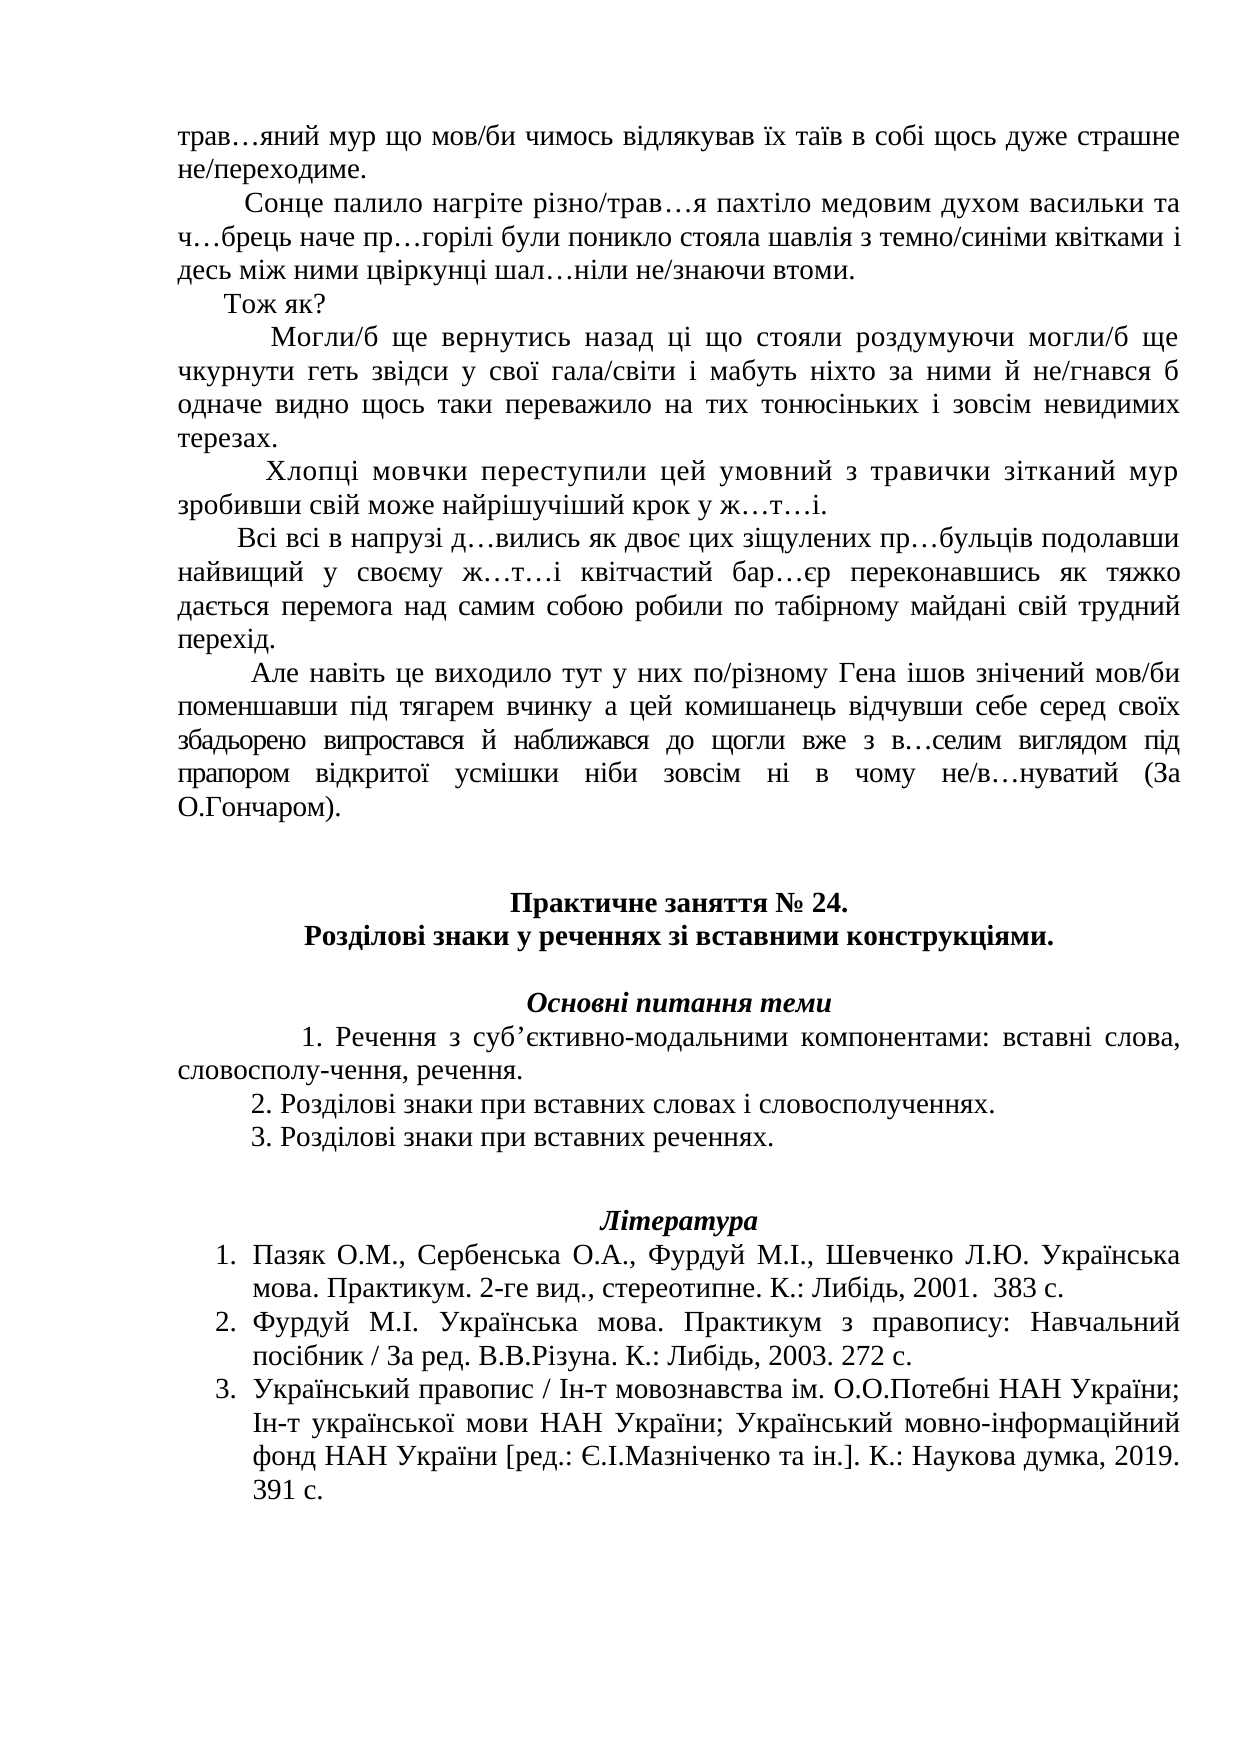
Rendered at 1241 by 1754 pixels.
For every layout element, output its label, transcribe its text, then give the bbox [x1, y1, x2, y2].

text Сонце палило нагріте різно/трав…я пахтіло медовим духом васильки та ч…брець наче пр…горілі були поникло стояла шавлія з темно/синіми квітками і десь між ними цвіркунці шал…ніли не/знаючи втоми. [177, 185, 1181, 286]
text Тож як? [177, 286, 1181, 319]
list Фурдуй М.І. Українська мова. Практикум з правопису: Навчальний посібник / За ред. В.В.Різуна. К.: Либідь, 2003. 272 с. [215, 1304, 1181, 1371]
list Пазяк О.М., Сербенська О.А., Фурдуй М.І., Шевченко Л.Ю. Українська мова. Практикум. 2-ге вид., стереотипне. К.: Либідь, 2001. 383 с. [215, 1237, 1181, 1304]
text 2. Розділові знаки при вставних словах і словосполученнях. [251, 1086, 1181, 1119]
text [177, 118, 1181, 185]
text Всі всі в напрузі д…вились як двоє цих зіщулених пр…бульців подолавши найвищий у своєму ж…т…і квітчастий бар…єр переконавшись як тяжко дається перемога над самим собою робили по табірному майдані свій трудний перехід. [177, 521, 1181, 655]
text Хлопці мовчки переступили цей умовний з травички зітканий мур зробивши свій може найрішучіший крок у ж…т…і. [177, 453, 1181, 521]
text Основні питання теми [177, 985, 1181, 1019]
text Могли/б ще вернутись назад ці що стояли роздумуючи могли/б ще чкурнути геть звідси у свої гала/світи і мабуть ніхто за ними й не/гнався б одначе видно щось таки переважило на тих тонюсіньких і зовсім невидимих терезах. [177, 319, 1181, 453]
text 3. Розділові знаки при вставних реченнях. [251, 1119, 1181, 1153]
text 1. Речення з суб’єктивно-модальними компонентами: вставні слова, словосполу-чення, речення. [177, 1019, 1181, 1086]
list Український правопис / Ін-т мовознавства ім. О.О.Потебні НАН України; Ін-т української мови НАН України; Український мовно-інформаційний фонд НАН України [ред.: Є.І.Мазніченко та ін.]. К.: Наукова думка, 2019. 391 с. [215, 1371, 1181, 1505]
text Але навіть це виходило тут у них по/різному Гена ішов знічений мов/би поменшавши під тягарем вчинку а цей комишанець відчувши себе серед своїх збадьорено випростався й наближався до щогли вже з в…селим виглядом під прапором відкритої усмішки ніби зовсім ні в чому не/в…нуватий (За О.Гончаром). [177, 655, 1181, 822]
text Розділові знаки у реченнях зі вставними конструкціями. [177, 918, 1181, 952]
text Практичне заняття № 24. [177, 885, 1181, 918]
text Література [177, 1203, 1181, 1237]
